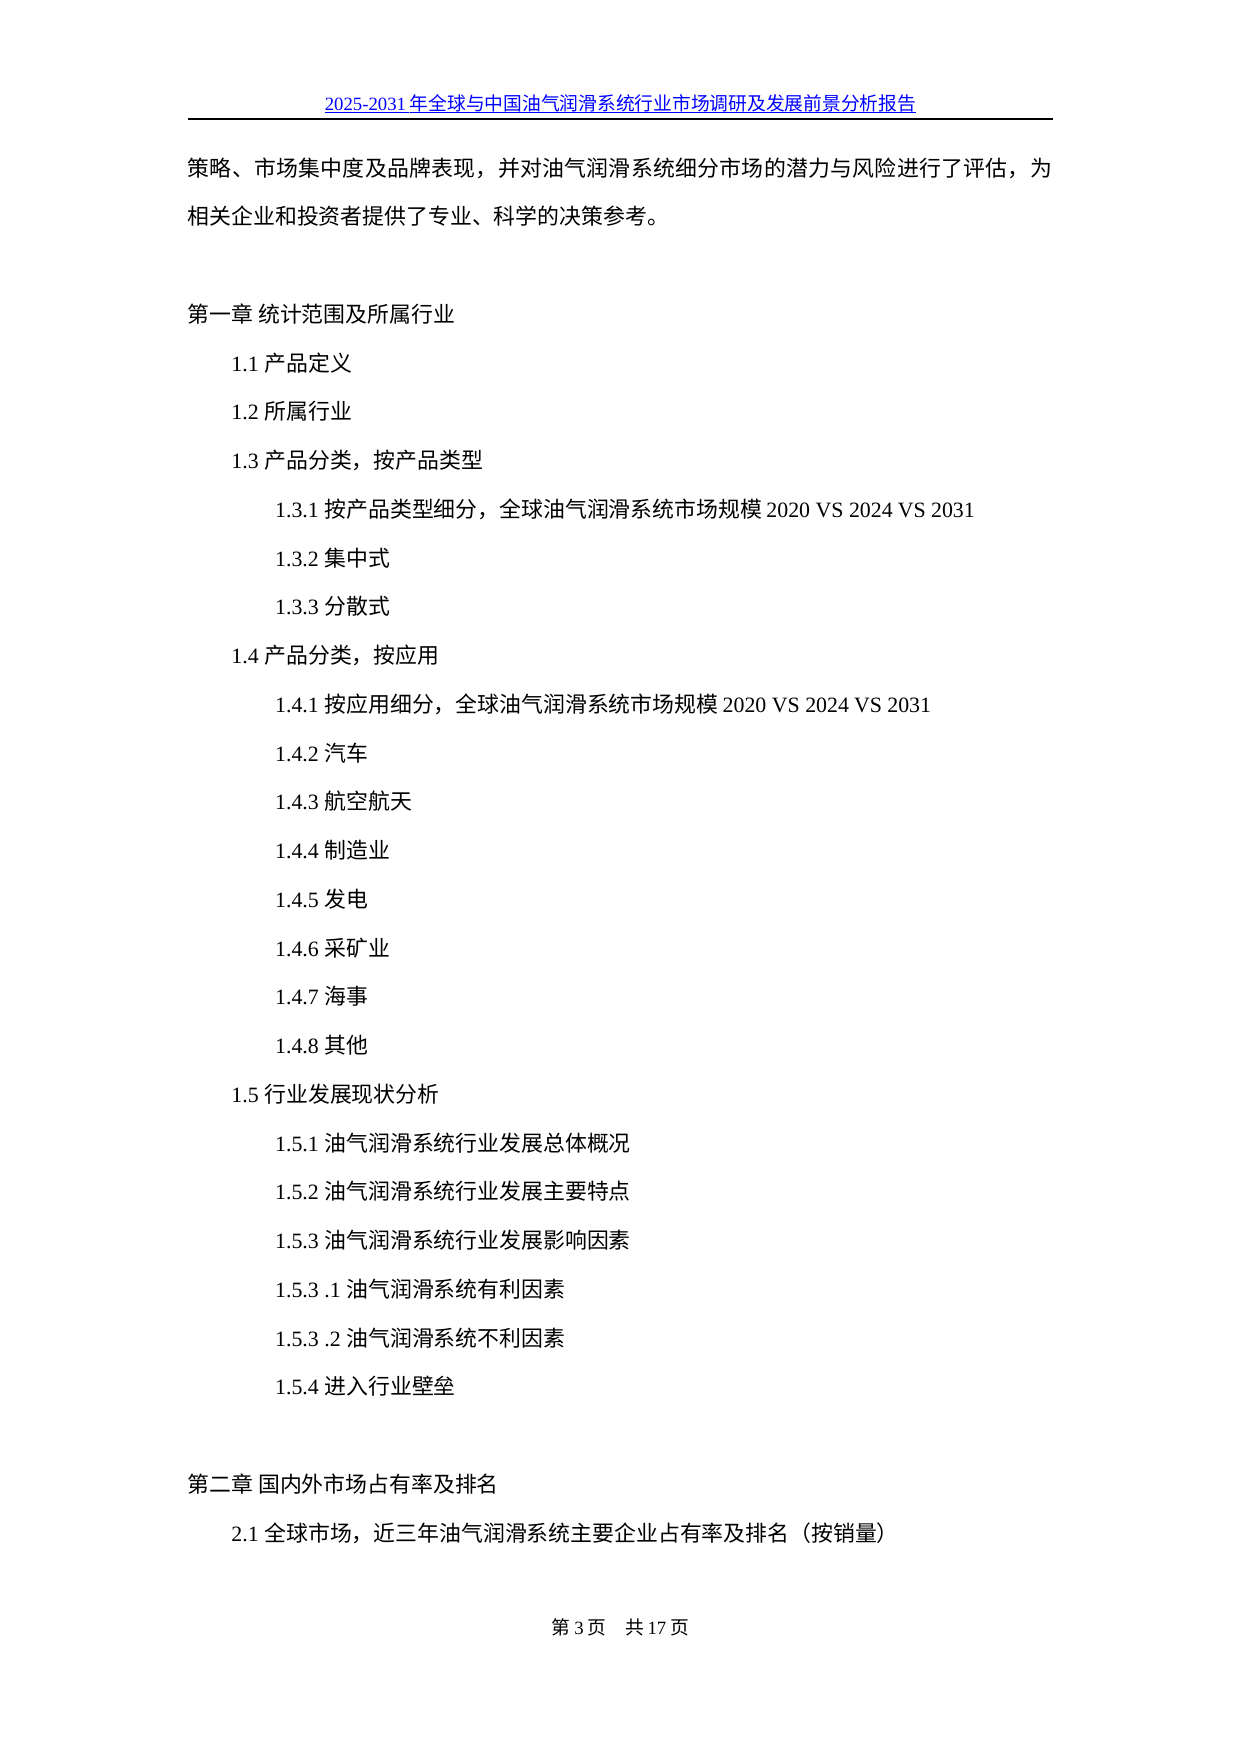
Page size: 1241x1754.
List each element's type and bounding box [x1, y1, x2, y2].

text [187, 150, 1053, 1548]
